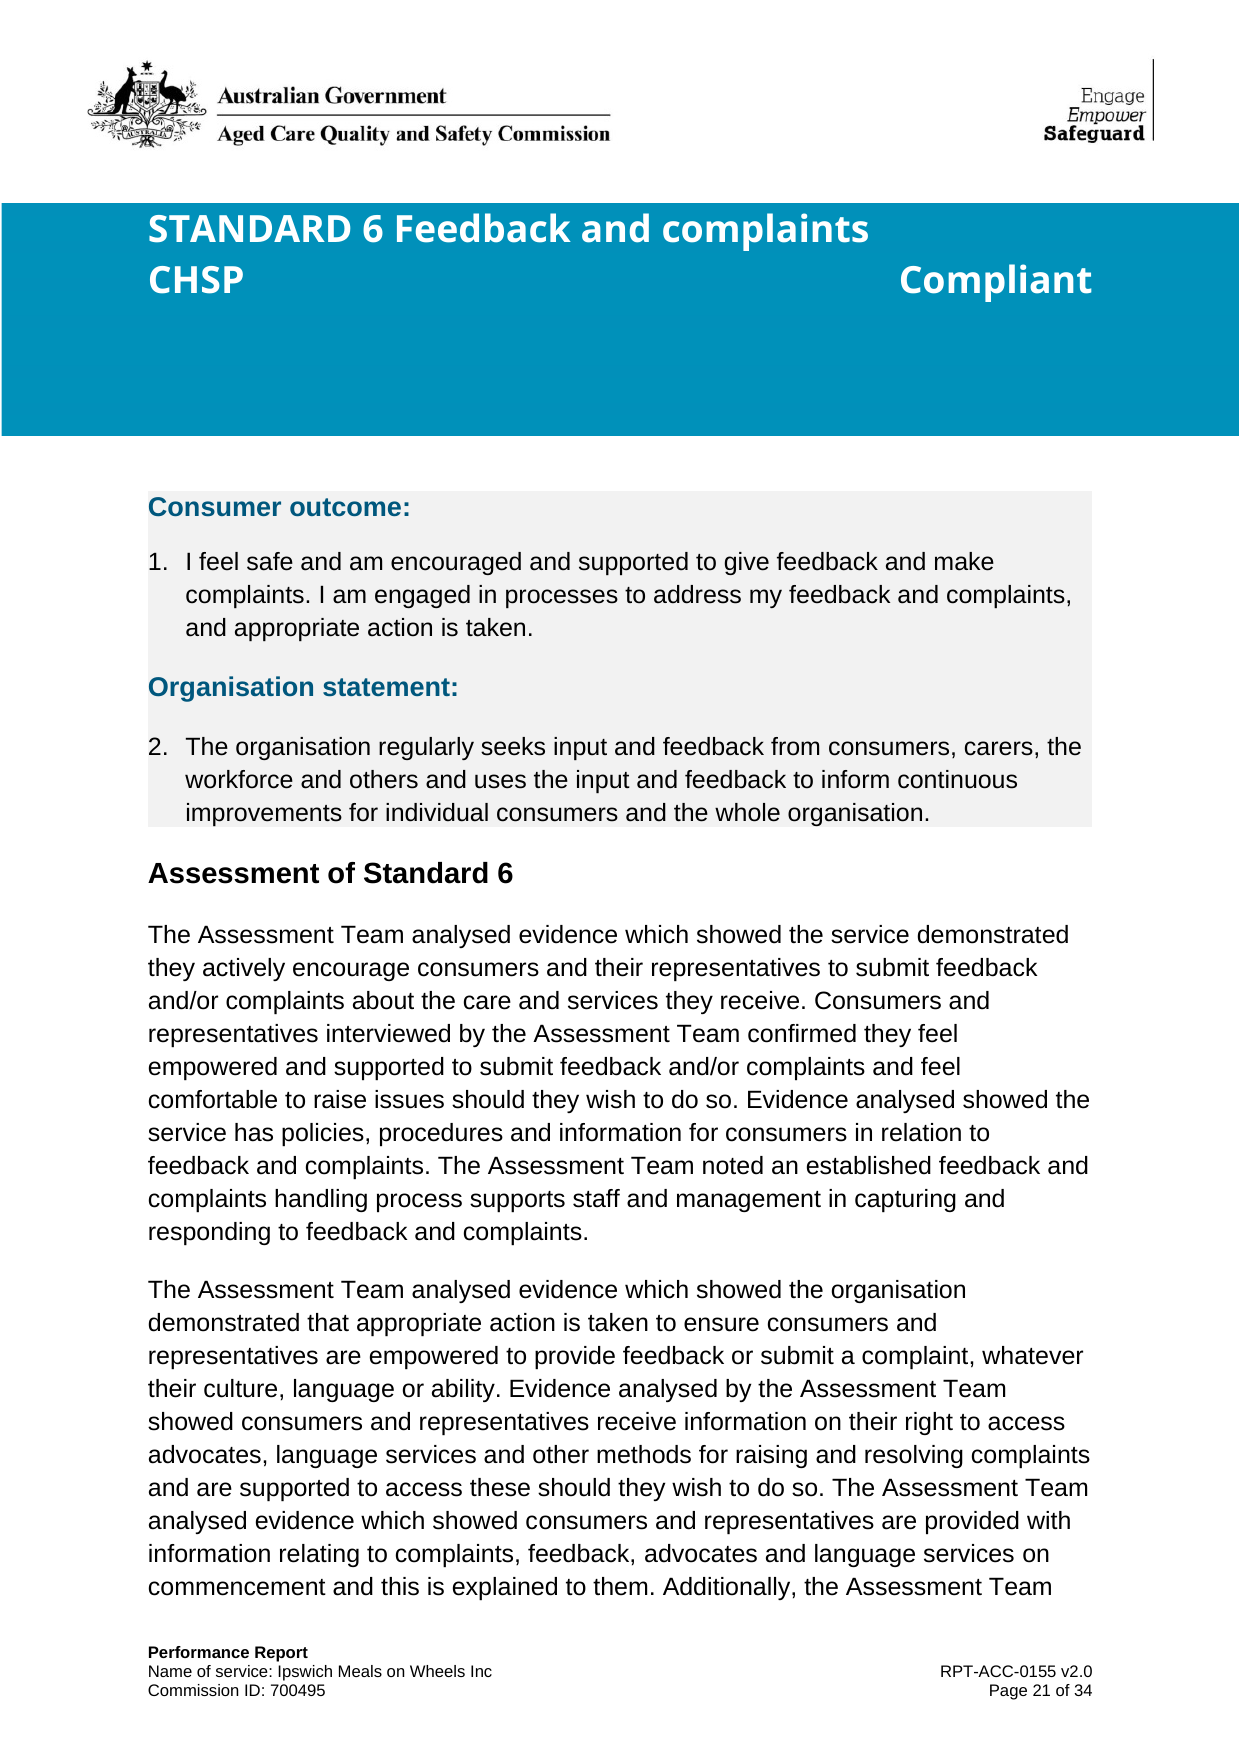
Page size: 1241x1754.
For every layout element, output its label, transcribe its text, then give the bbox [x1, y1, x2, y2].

text The Assessment Team analysed evidence which showed the service demonstrated they actively encourage consumers and their representatives to submit feedback and/or complaints about the care and services they receive. Consumers and representatives interviewed by the Assessment Team confirmed they feel empowered and supported to submit feedback and/or complaints and feel comfortable to raise issues should they wish to do so. Evidence analysed showed the service has policies, procedures and information for consumers in relation to feedback and complaints. The Assessment Team noted an established feedback and complaints handling process supports staff and management in capturing and responding to feedback and complaints. [148, 920, 1092, 1246]
list The organisation regularly seeks input and feedback from consumers, carers, the workforce and others and uses the input and feedback to inform continuous improvements for individual consumers and the whole organisation. [148, 732, 1092, 827]
subtitle STANDARD 6 Feedback and complaints CHSP Compliant [148, 202, 1092, 304]
picture [1, 0, 1241, 169]
subtitle Organisation statement: [148, 671, 1092, 702]
subtitle Consumer outcome: [148, 491, 1092, 522]
list I feel safe and am encouraged and supported to give feedback and make complaints. I am engaged in processes to address my feedback and complaints, and appropriate action is taken. [148, 547, 1092, 642]
subtitle Assessment of Standard 6 [148, 856, 1092, 890]
